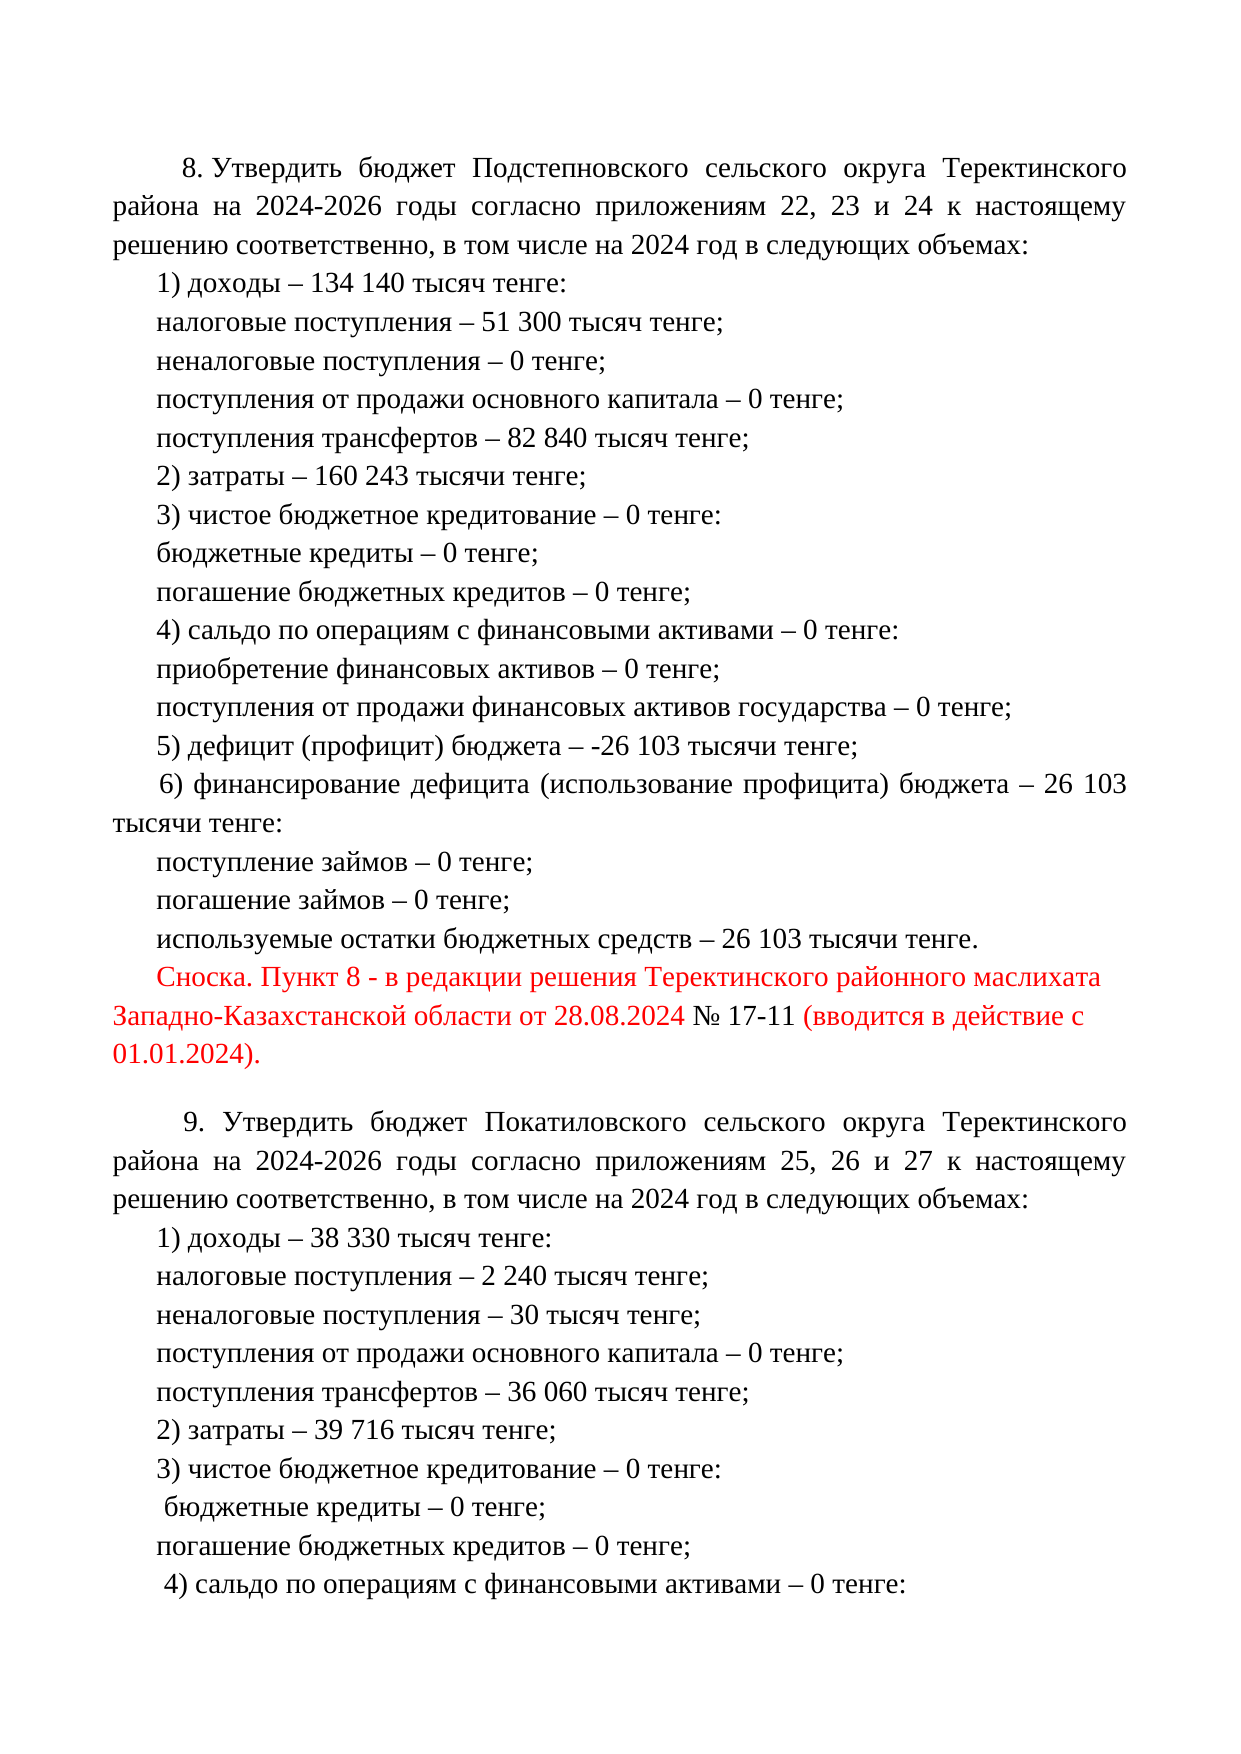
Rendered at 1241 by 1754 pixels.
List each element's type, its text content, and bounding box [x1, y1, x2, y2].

text бюджетные кредиты – 0 тенге; [112, 1489, 1128, 1523]
text 9. Утвердить бюджет Покатиловского сельского округа Теректинского района на 2024-2026 годы согласно приложениям 25, 26 и 27 к настоящему решению соответственно, в том числе на 2024 год в следующих объемах: [112, 1104, 1128, 1215]
text погашение займов – 0 тенге; [112, 882, 1128, 916]
text 4) сальдо по операциям с финансовыми активами – 0 тенге: [112, 612, 1128, 646]
text погашение бюджетных кредитов – 0 тенге; [112, 574, 1128, 607]
text поступления от продажи финансовых активов государства – 0 тенге; [112, 689, 1128, 723]
text приобретение финансовых активов – 0 тенге; [112, 651, 1128, 684]
text 6) финансирование дефицита (использование профицита) бюджета – 26 103 тысячи тенге: [112, 767, 1128, 839]
text 3) чистое бюджетное кредитование – 0 тенге: [112, 497, 1128, 530]
text 5) дефицит (профицит) бюджета – -26 103 тысячи тенге; [112, 728, 1128, 762]
text неналоговые поступления – 30 тысяч тенге; [112, 1297, 1128, 1330]
text неналоговые поступления – 0 тенге; [112, 343, 1128, 376]
text налоговые поступления – 2 240 тысяч тенге; [112, 1258, 1128, 1292]
text 1) доходы – 134 140 тысяч тенге: [112, 266, 1128, 299]
text погашение бюджетных кредитов – 0 тенге; [112, 1528, 1128, 1562]
text налоговые поступления – 51 300 тысяч тенге; [112, 304, 1128, 338]
text поступления от продажи основного капитала – 0 тенге; [112, 381, 1128, 415]
text 4) сальдо по операциям с финансовыми активами – 0 тенге: [112, 1567, 1128, 1600]
text 1) доходы – 38 330 тысяч тенге: [112, 1220, 1128, 1253]
text используемые остатки бюджетных средств – 26 103 тысячи тенге. [112, 921, 1128, 954]
text 2) затраты – 160 243 тысячи тенге; [112, 458, 1128, 492]
text Сноска. Пункт 8 - в редакции решения Теректинского районного маслихата Западно-Казахстанской области от 28.08.2024 № 17-11 (вводится в действие с 01.01.2024). [112, 959, 1128, 1100]
text 2) затраты – 39 716 тысяч тенге; [112, 1412, 1128, 1446]
text 8. Утвердить бюджет Подстепновского сельского округа Теректинского района на 2024-2026 годы согласно приложениям 22, 23 и 24 к настоящему решению соответственно, в том числе на 2024 год в следующих объемах: [112, 150, 1128, 261]
text поступление займов – 0 тенге; [112, 844, 1128, 877]
text поступления трансфертов – 36 060 тысяч тенге; [112, 1374, 1128, 1407]
text бюджетные кредиты – 0 тенге; [112, 535, 1128, 569]
text поступления от продажи основного капитала – 0 тенге; [112, 1335, 1128, 1369]
text 3) чистое бюджетное кредитование – 0 тенге: [112, 1451, 1128, 1484]
text поступления трансфертов – 82 840 тысяч тенге; [112, 420, 1128, 453]
